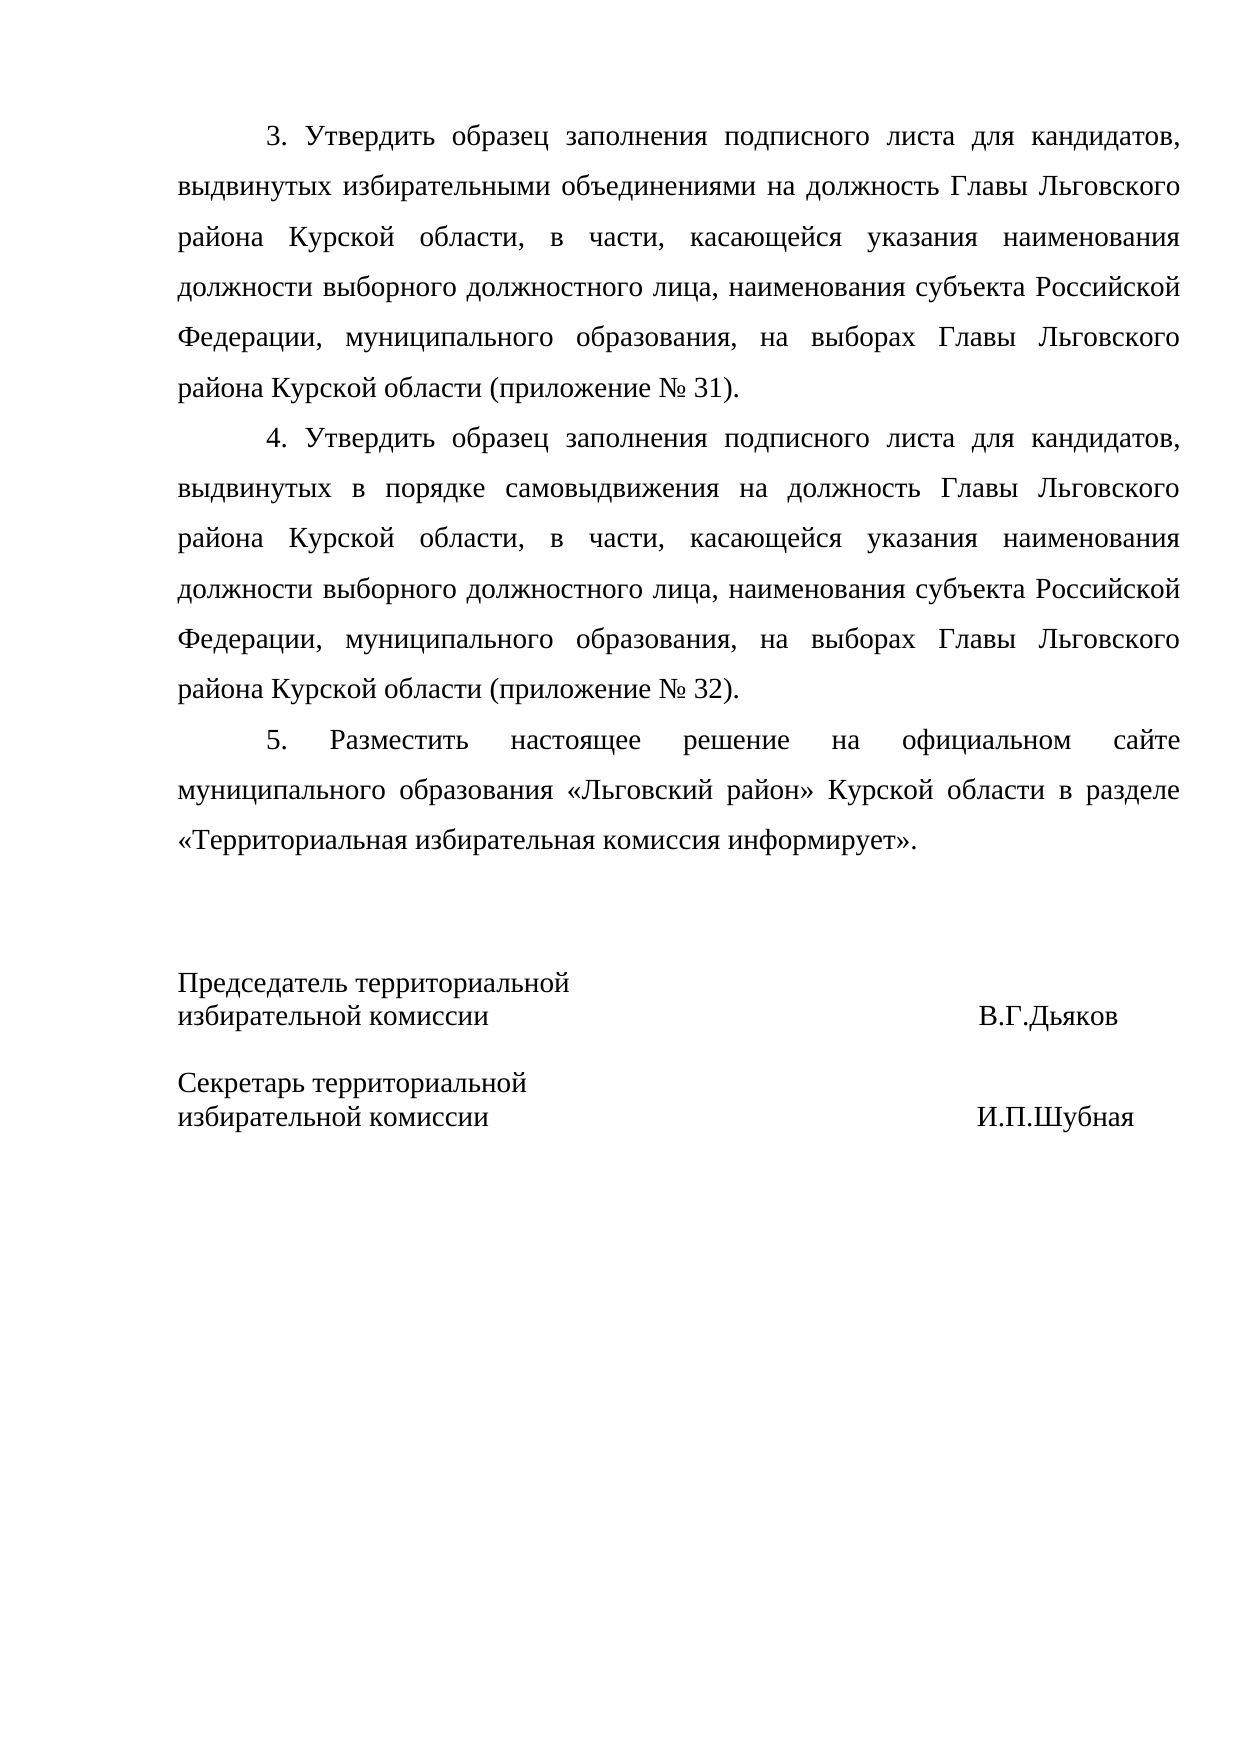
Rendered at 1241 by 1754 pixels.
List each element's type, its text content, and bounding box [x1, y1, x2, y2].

text избирательной комиссии И.П.Шубная [177, 1099, 1181, 1133]
text 4. Утвердить образец заполнения подписного листа для кандидатов, выдвинутых в порядке самовыдвижения на должность Главы Льговского района Курской области, в части, касающейся указания наименования должности выборного должностного лица, наименования субъекта Российской Федерации, муниципального образования, на выборах Главы Льговского района Курской области (приложение № 32). [177, 420, 1181, 705]
text 5. Разместить настоящее решение на официальном сайте муниципального образования «Льговский район» Курской области в разделе «Территориальная избирательная комиссия информирует». [177, 722, 1181, 856]
subtitle Секретарь территориальной [177, 1066, 1181, 1099]
text избирательной комиссии В.Г.Дьяков [177, 998, 1181, 1032]
text 3. Утвердить образец заполнения подписного листа для кандидатов, выдвинутых избирательными объединениями на должность Главы Льговского района Курской области, в части, касающейся указания наименования должности выборного должностного лица, наименования субъекта Российской Федерации, муниципального образования, на выборах Главы Льговского района Курской области (приложение № 31). [177, 118, 1181, 403]
subtitle Председатель территориальной [177, 965, 1181, 998]
